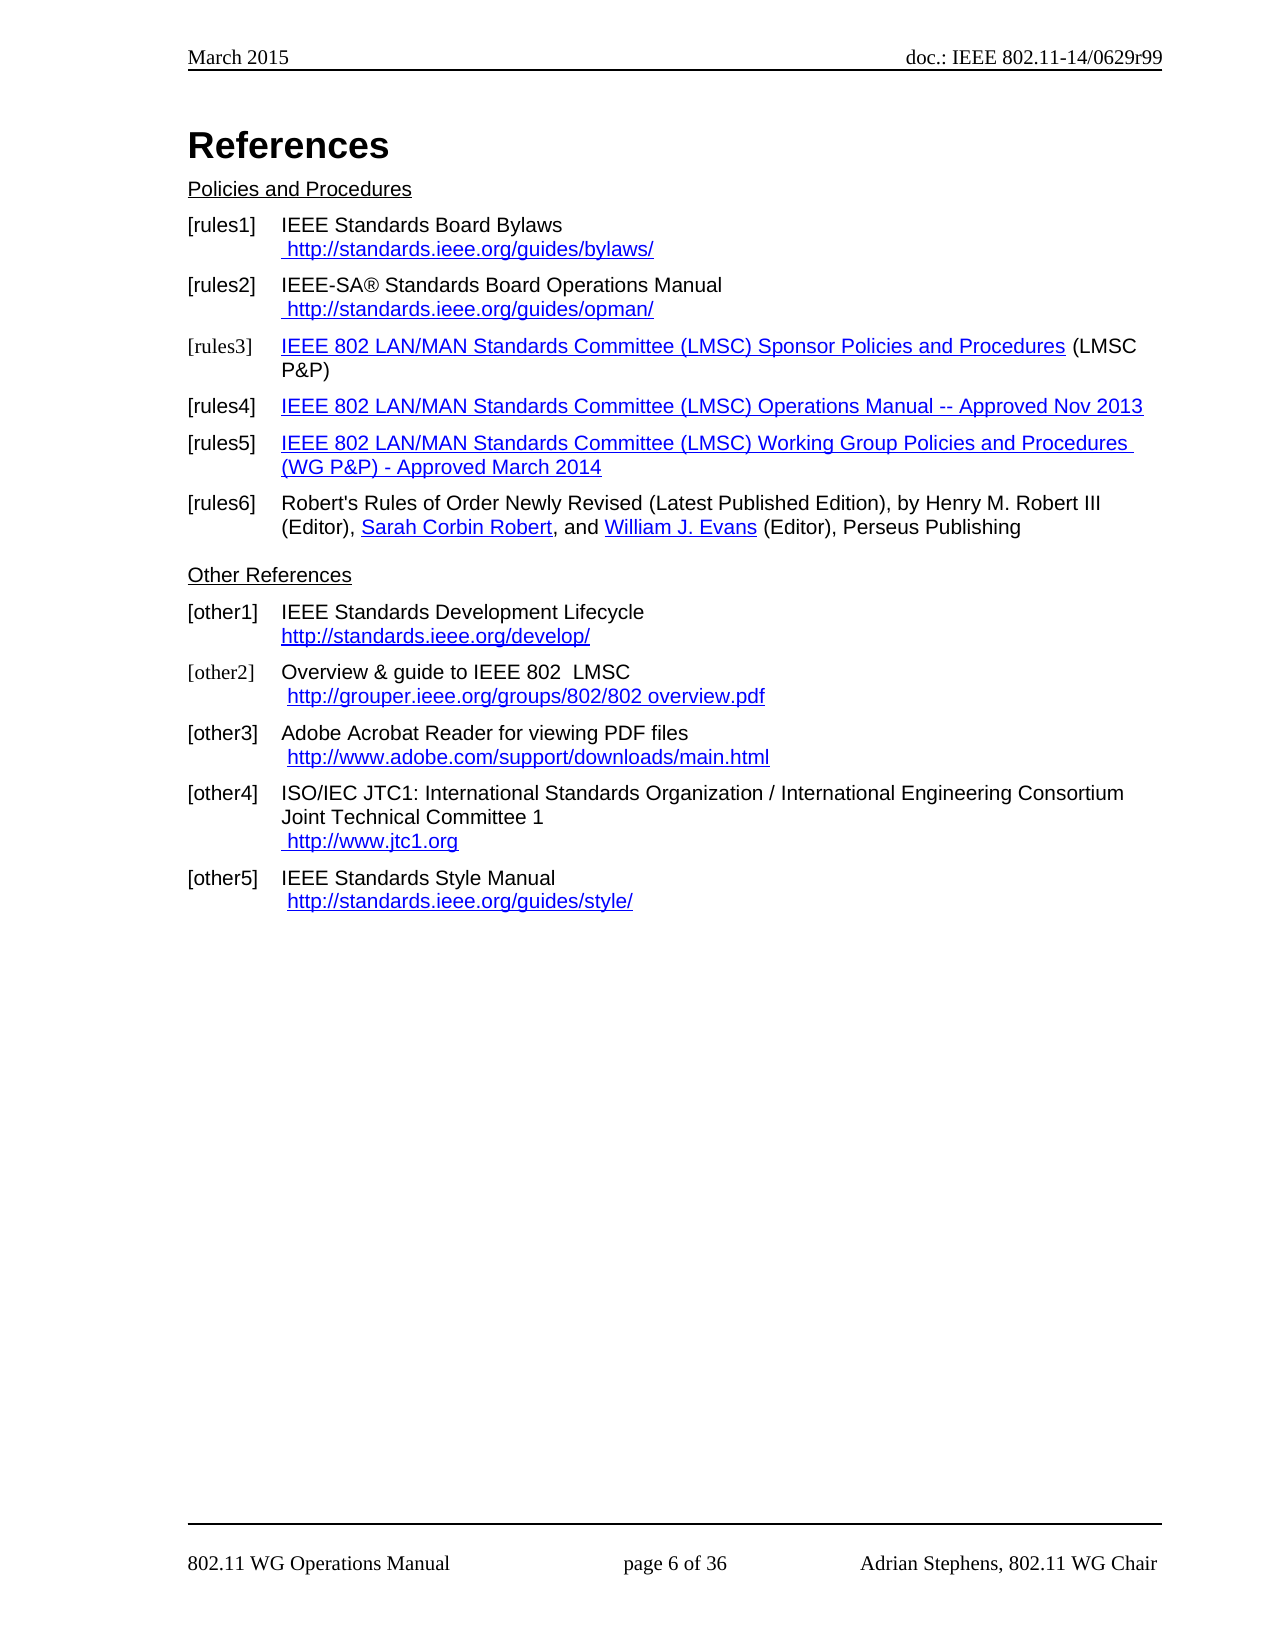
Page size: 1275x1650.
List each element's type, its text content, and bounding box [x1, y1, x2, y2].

text IEEE 802 LAN/MAN Standards Committee (LMSC) Operations Manual -- Approved Nov 2013 [187, 394, 1162, 418]
text Adobe Acrobat Reader for viewing PDF files http://www.adobe.com/support/downloads/main.html [187, 721, 1162, 768]
text IEEE 802 LAN/MAN Standards Committee (LMSC) Working Group Policies and Procedures (WG P&P) - Approved March 2014 [187, 431, 1162, 479]
text IEEE 802 LAN/MAN Standards Committee (LMSC) Sponsor Policies and Procedures (LMSC P&P) [187, 334, 1162, 382]
text References [187, 123, 1162, 166]
text Overview & guide to IEEE 802 LMSC http://grouper.ieee.org/groups/802/802 overview.pdf [187, 660, 1162, 708]
text ISO/IEC JTC1: International Standards Organization / International Engineering Consortium Joint Technical Committee 1 http://www.jtc1.org [187, 781, 1162, 853]
text IEEE Standards Board Bylaws http://standards.ieee.org/guides/bylaws/ [187, 213, 1162, 261]
text IEEE Standards Style Manual http://standards.ieee.org/guides/style/ [187, 865, 1162, 913]
text IEEE-SA® Standards Board Operations Manual http://standards.ieee.org/guides/opman/ [187, 273, 1162, 321]
text Other References [187, 563, 1162, 587]
text IEEE Standards Development Lifecycle http://standards.ieee.org/develop/ [187, 599, 1162, 647]
text Robert's Rules of Order Newly Revised (Latest Published Edition), by Henry M. Robert III (Editor), Sarah Corbin Robert, and William J. Evans (Editor), Perseus Publishing [187, 491, 1162, 539]
text Policies and Procedures [187, 176, 1162, 200]
